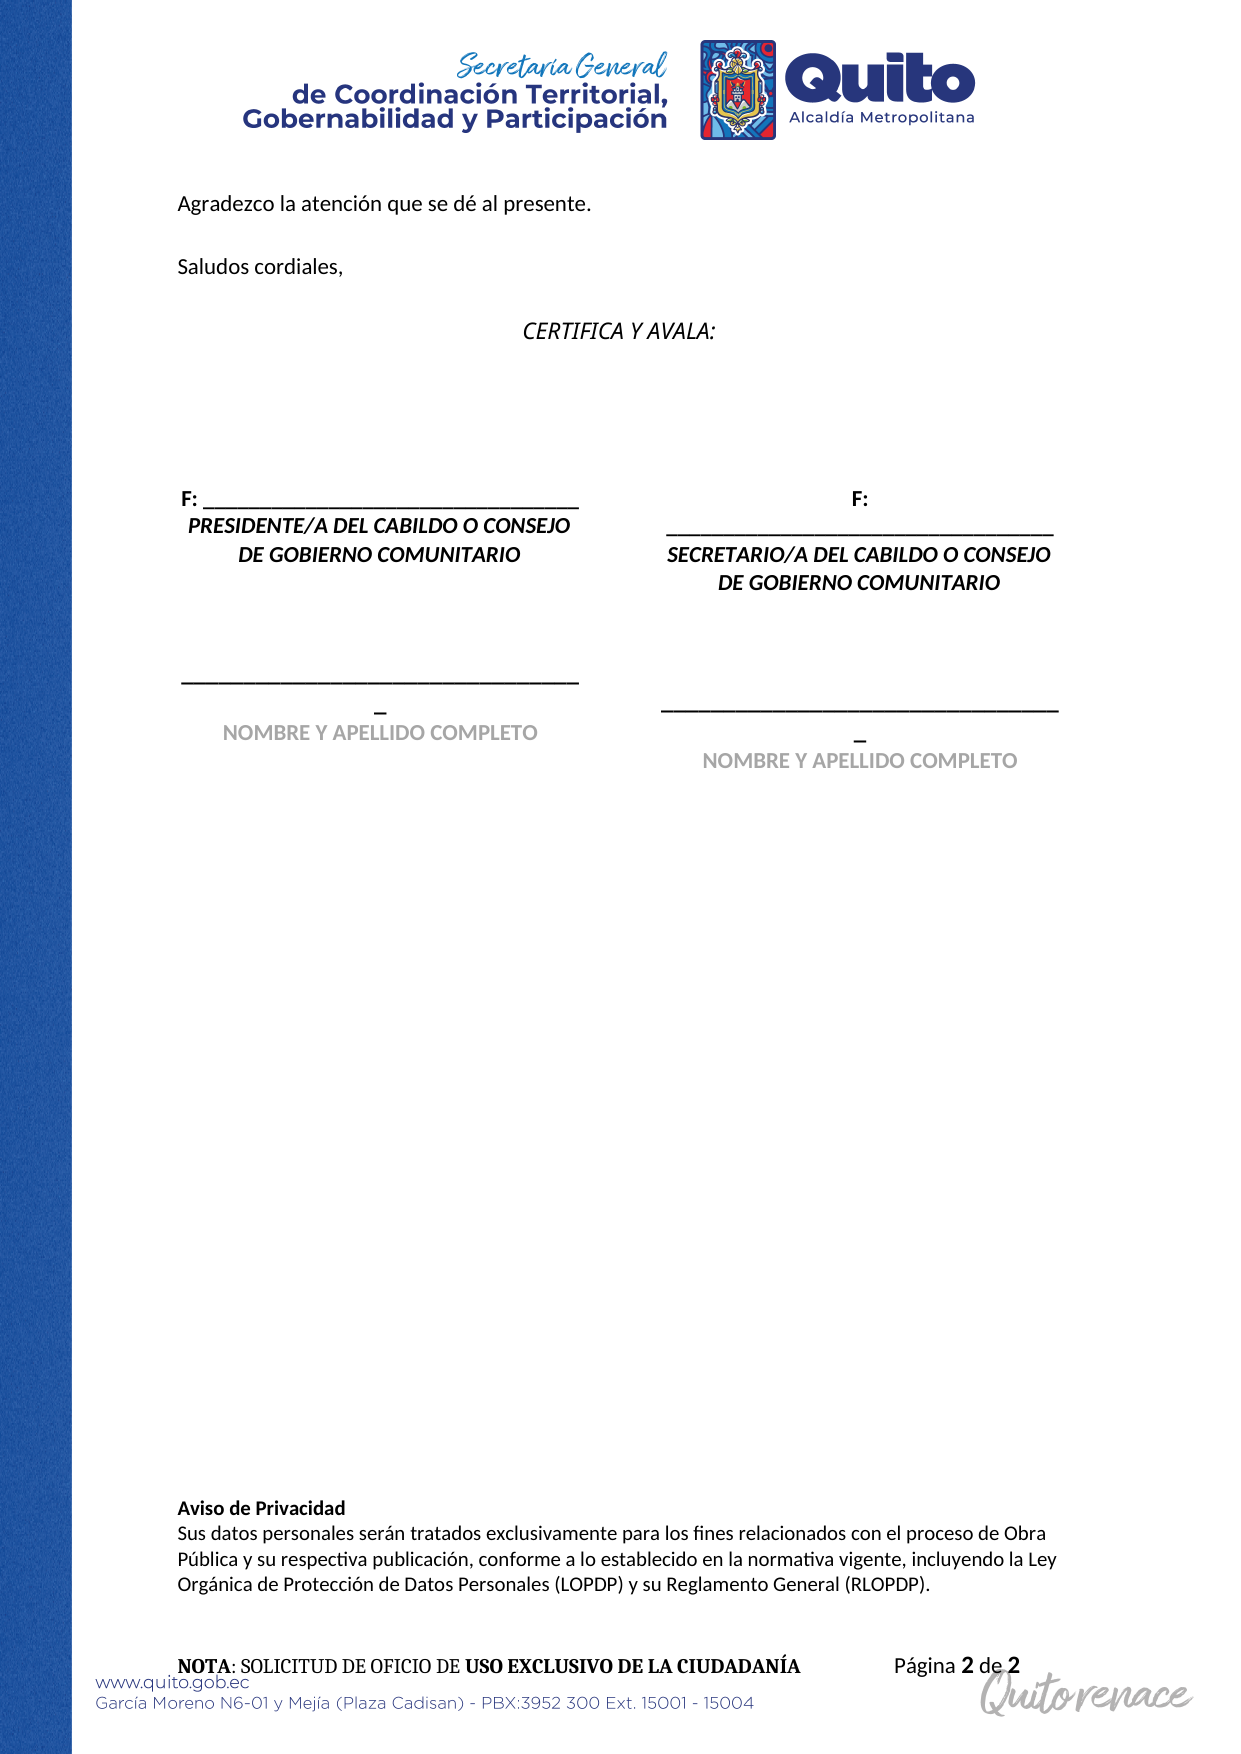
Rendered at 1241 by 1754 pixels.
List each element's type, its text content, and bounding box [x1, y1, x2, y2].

text SECRETARIO/A DEL CABILDO O CONSEJO DE GOBIERNO COMUNITARIO [657, 540, 1063, 596]
text CERTIFICA Y AVALA: [177, 315, 1063, 346]
text Agradezco la atención que se dé al presente. [177, 189, 1063, 217]
text NOMBRE Y APELLIDO COMPLETO [657, 746, 1063, 774]
text F: _________________________________ [177, 484, 583, 512]
text NOMBRE Y APELLIDO COMPLETO [177, 718, 583, 746]
text F: __________________________________ [657, 484, 1063, 540]
text _________________________________ [657, 685, 1063, 746]
text _________________________________ [177, 657, 583, 718]
picture [0, 0, 1241, 1754]
text Saludos cordiales, [177, 252, 1063, 280]
text PRESIDENTE/A DEL CABILDO O CONSEJO DE GOBIERNO COMUNITARIO [177, 512, 583, 568]
